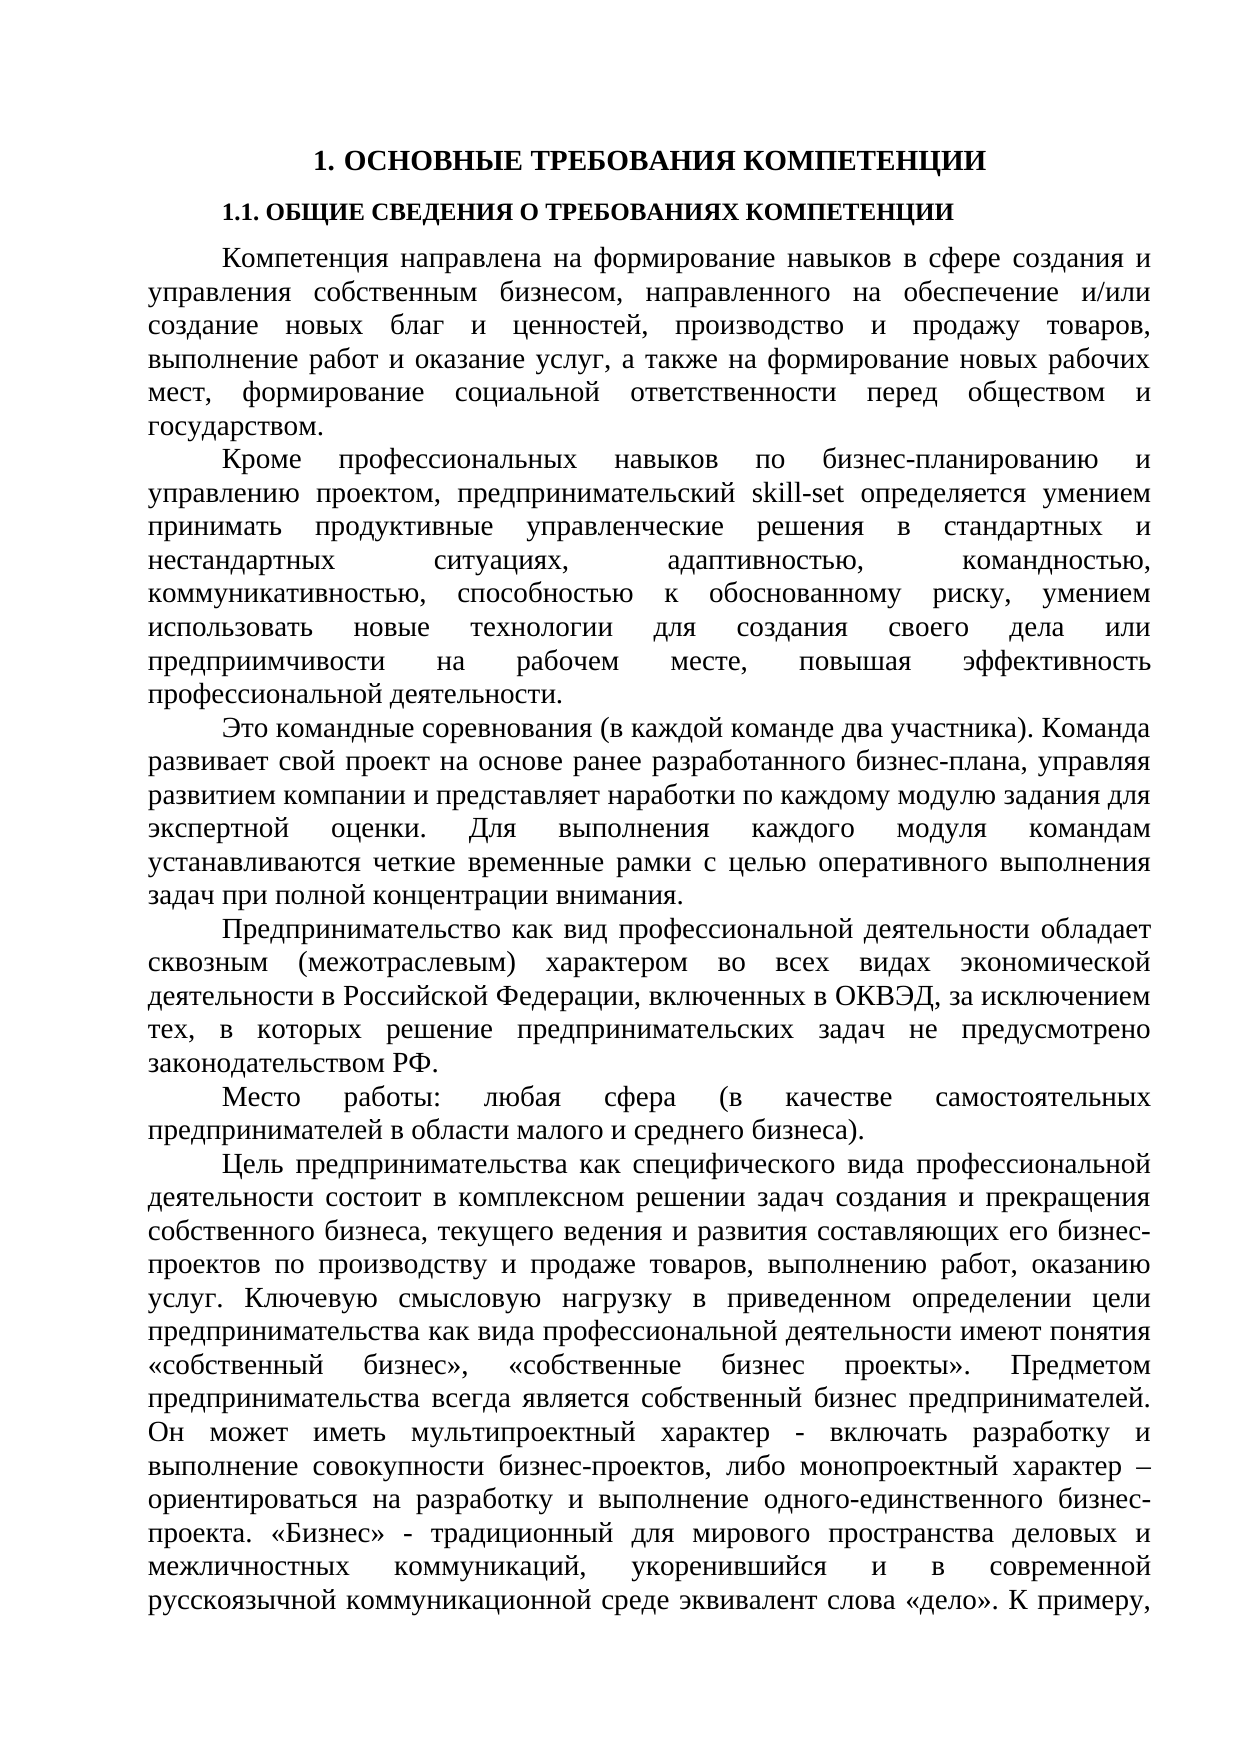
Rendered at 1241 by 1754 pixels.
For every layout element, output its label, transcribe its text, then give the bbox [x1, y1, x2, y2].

text 1. ОСНОВНЫЕ ТРЕБОВАНИЯ КОМПЕТЕНЦИИ [148, 143, 1152, 177]
text 1.1. ОБЩИЕ СВЕДЕНИЯ О ТРЕБОВАНИЯХ КОМПЕТЕНЦИИ [148, 197, 1152, 226]
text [148, 1146, 1152, 1615]
text Место работы: любая сфера (в качестве самостоятельных предпринимателей в области малого и среднего бизнеса). [148, 1079, 1152, 1146]
text Это командные соревнования (в каждой команде два участника). Команда развивает свой проект на основе ранее разработанного бизнес-плана, управляя развитием компании и представляет наработки по каждому модулю задания для экспертной оценки. Для выполнения каждого модуля командам устанавливаются четкие временные рамки с целью оперативного выполнения задач при полной концентрации внимания. [148, 710, 1152, 911]
text Кроме профессиональных навыков по бизнес-планированию и управлению проектом, предпринимательский skill-set определяется умением принимать продуктивные управленческие решения в стандартных и нестандартных ситуациях, адаптивностью, командностью, коммуникативностью, способностью к обоснованному риску, умением использовать новые технологии для создания своего дела или предприимчивости на рабочем месте, повышая эффективность профессиональной деятельности. [148, 441, 1152, 710]
text Предпринимательство как вид профессиональной деятельности обладает сквозным (межотраслевым) характером во всех видах экономической деятельности в Российской Федерации, включенных в ОКВЭД, за исключением тех, в которых решение предпринимательских задач не предусмотрено законодательством РФ. [148, 911, 1152, 1079]
text Компетенция направлена на формирование навыков в сфере создания и управления собственным бизнесом, направленного на обеспечение и/или создание новых благ и ценностей, производство и продажу товаров, выполнение работ и оказание услуг, а также на формирование новых рабочих мест, формирование социальной ответственности перед обществом и государством. [148, 240, 1152, 441]
